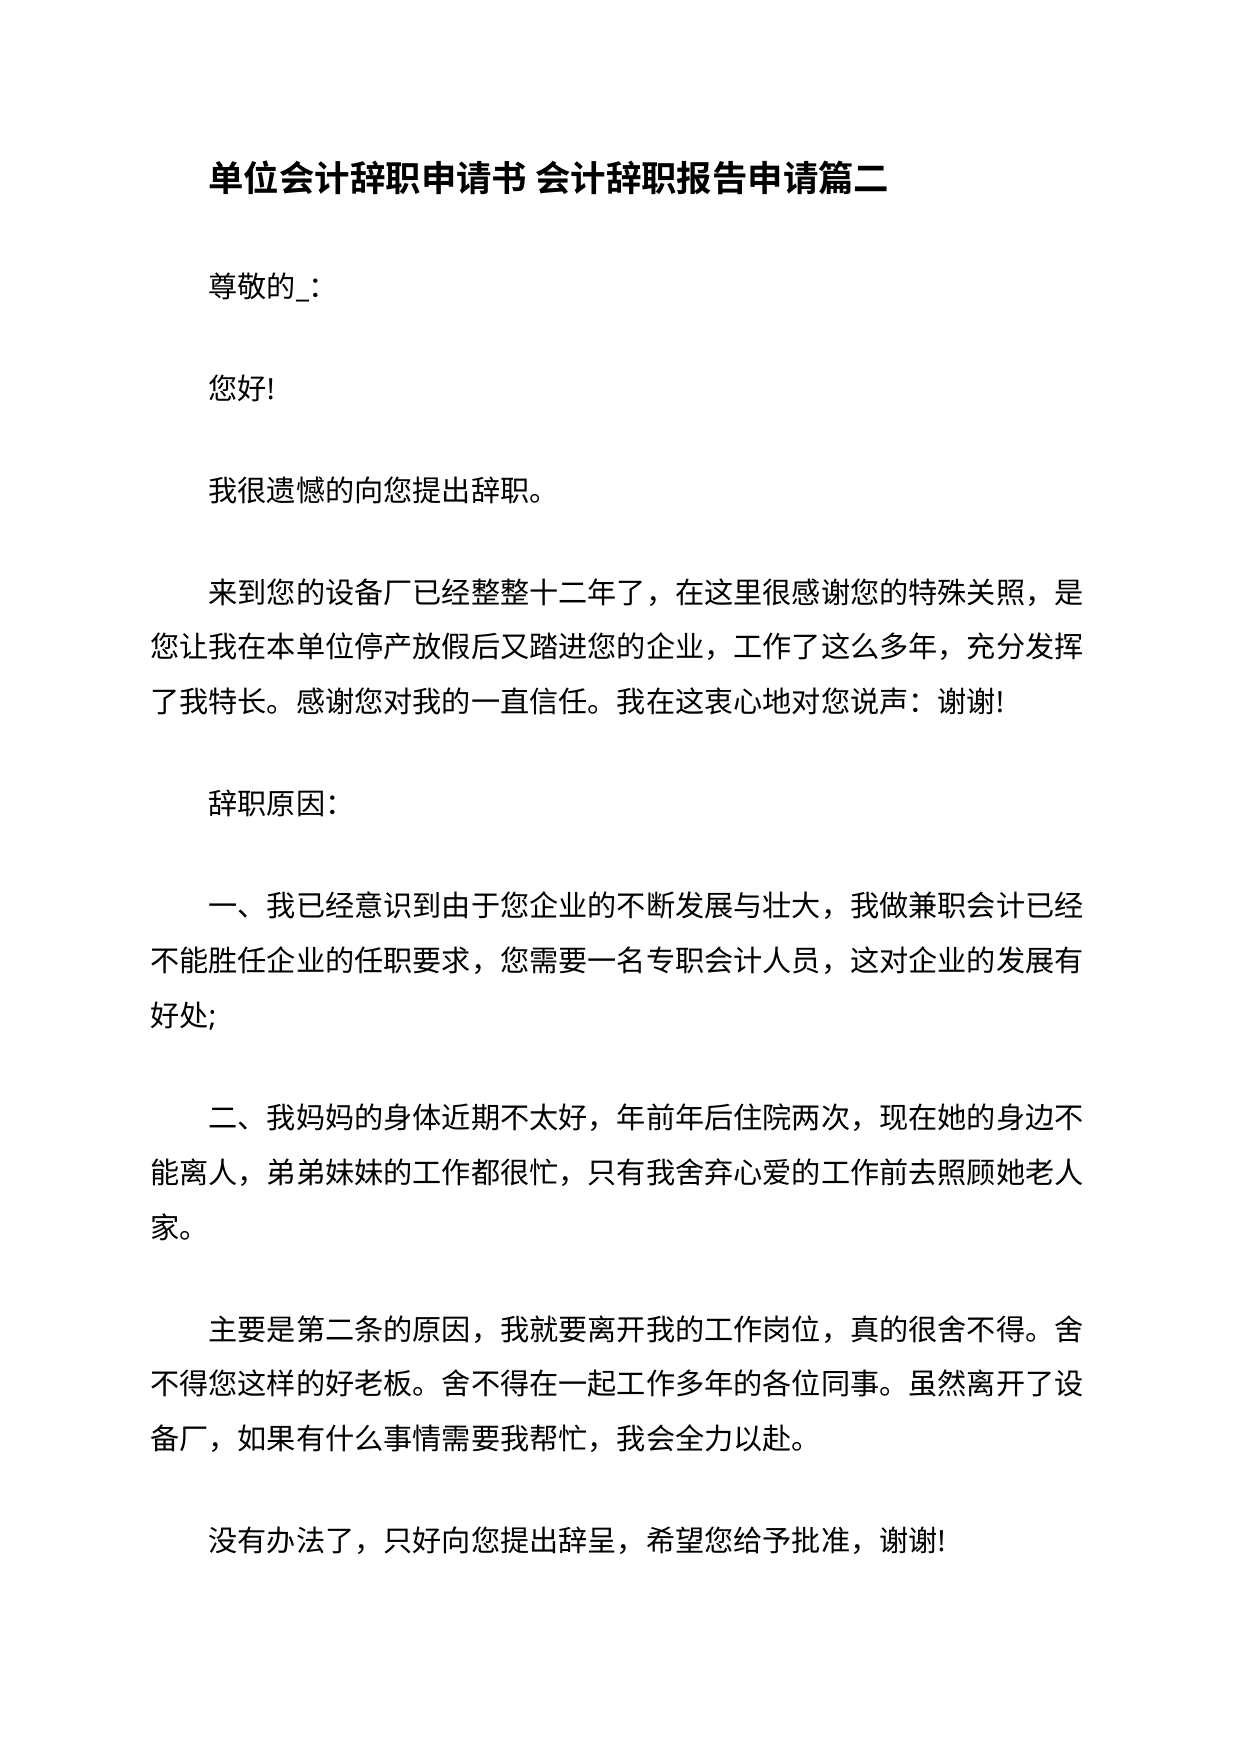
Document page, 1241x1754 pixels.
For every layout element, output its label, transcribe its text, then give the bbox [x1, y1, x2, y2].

text 一、我已经意识到由于您企业的不断发展与壮大，我做兼职会计已经不能胜任企业的任职要求，您需要一名专职会计人员，这对企业的发展有好处; [150, 883, 1090, 1035]
text 单位会计辞职申请书 会计辞职报告申请篇二 [150, 150, 1090, 201]
text 来到您的设备厂已经整整十二年了，在这里很感谢您的特殊关照，是您让我在本单位停产放假后又踏进您的企业，工作了这么多年，充分发挥了我特长。感谢您对我的一直信任。我在这衷心地对您说声：谢谢! [150, 569, 1090, 721]
text 尊敬的_： [150, 263, 1090, 306]
text 您好! [150, 365, 1090, 408]
text 主要是第二条的原因，我就要离开我的工作岗位，真的很舍不得。舍不得您这样的好老板。舍不得在一起工作多年的各位同事。虽然离开了设备厂，如果有什么事情需要我帮忙，我会全力以赴。 [150, 1306, 1090, 1458]
text 二、我妈妈的身体近期不太好，年前年后住院两次，现在她的身边不能离人，弟弟妹妹的工作都很忙，只有我舍弃心爱的工作前去照顾她老人家。 [150, 1094, 1090, 1247]
text 辞职原因： [150, 781, 1090, 823]
text 我很遗憾的向您提出辞职。 [150, 467, 1090, 510]
text 没有办法了，只好向您提出辞呈，希望您给予批准，谢谢! [150, 1518, 1090, 1560]
